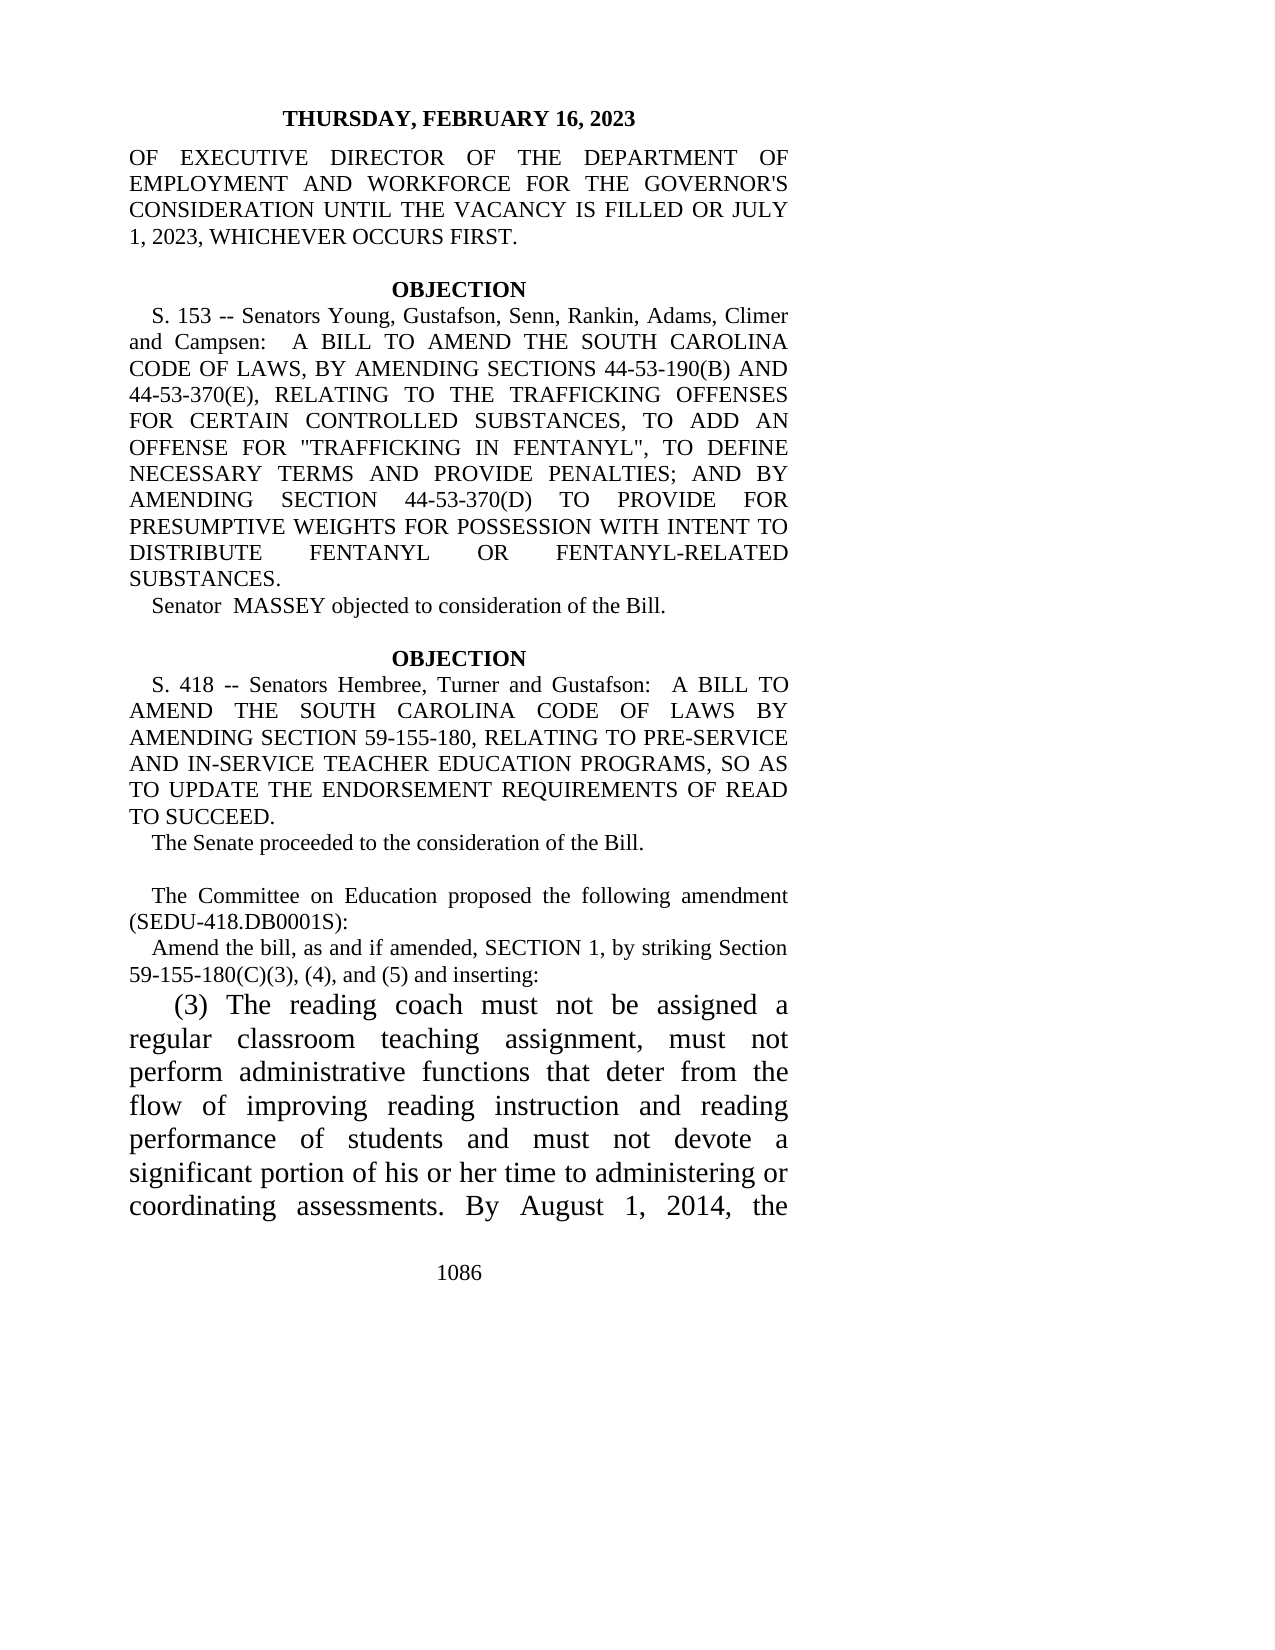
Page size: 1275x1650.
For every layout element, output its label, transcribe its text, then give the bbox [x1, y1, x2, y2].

text S. 418 -- Senators Hembree, Turner and Gustafson: A BILL TO AMEND THE SOUTH CAROLINA CODE OF LAWS BY AMENDING SECTION 59-155-180, RELATING TO PRE-SERVICE AND IN-SERVICE TEACHER EDUCATION PROGRAMS, SO AS TO UPDATE THE ENDORSEMENT REQUIREMENTS OF READ TO SUCCEED. [129, 671, 789, 829]
text S. 153 -- Senators Young, Gustafson, Senn, Rankin, Adams, Climer and Campsen: A BILL TO AMEND THE SOUTH CAROLINA CODE OF LAWS, BY AMENDING SECTIONS 44-53-190(B) AND 44-53-370(E), RELATING TO THE TRAFFICKING OFFENSES FOR CERTAIN CONTROLLED SUBSTANCES, TO ADD AN OFFENSE FOR "TRAFFICKING IN FENTANYL", TO DEFINE NECESSARY TERMS AND PROVIDE PENALTIES; AND BY AMENDING SECTION 44-53-370(D) TO PROVIDE FOR PRESUMPTIVE WEIGHTS FOR POSSESSION WITH INTENT TO DISTRIBUTE FENTANYL OR FENTANYL-RELATED SUBSTANCES. [129, 302, 789, 592]
text Amend the bill, as and if amended, SECTION 1, by striking Section 59-155-180(C)(3), (4), and (5) and inserting: [129, 934, 789, 987]
text OBJECTION [129, 644, 789, 671]
text OBJECTION [129, 276, 789, 302]
text The Senate proceeded to the consideration of the Bill. [129, 829, 789, 855]
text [129, 144, 789, 249]
text Senator MASSEY objected to consideration of the Bill. [129, 592, 789, 618]
text The Committee on Education proposed the following amendment (SEDU-418.DB0001S): [129, 882, 789, 934]
